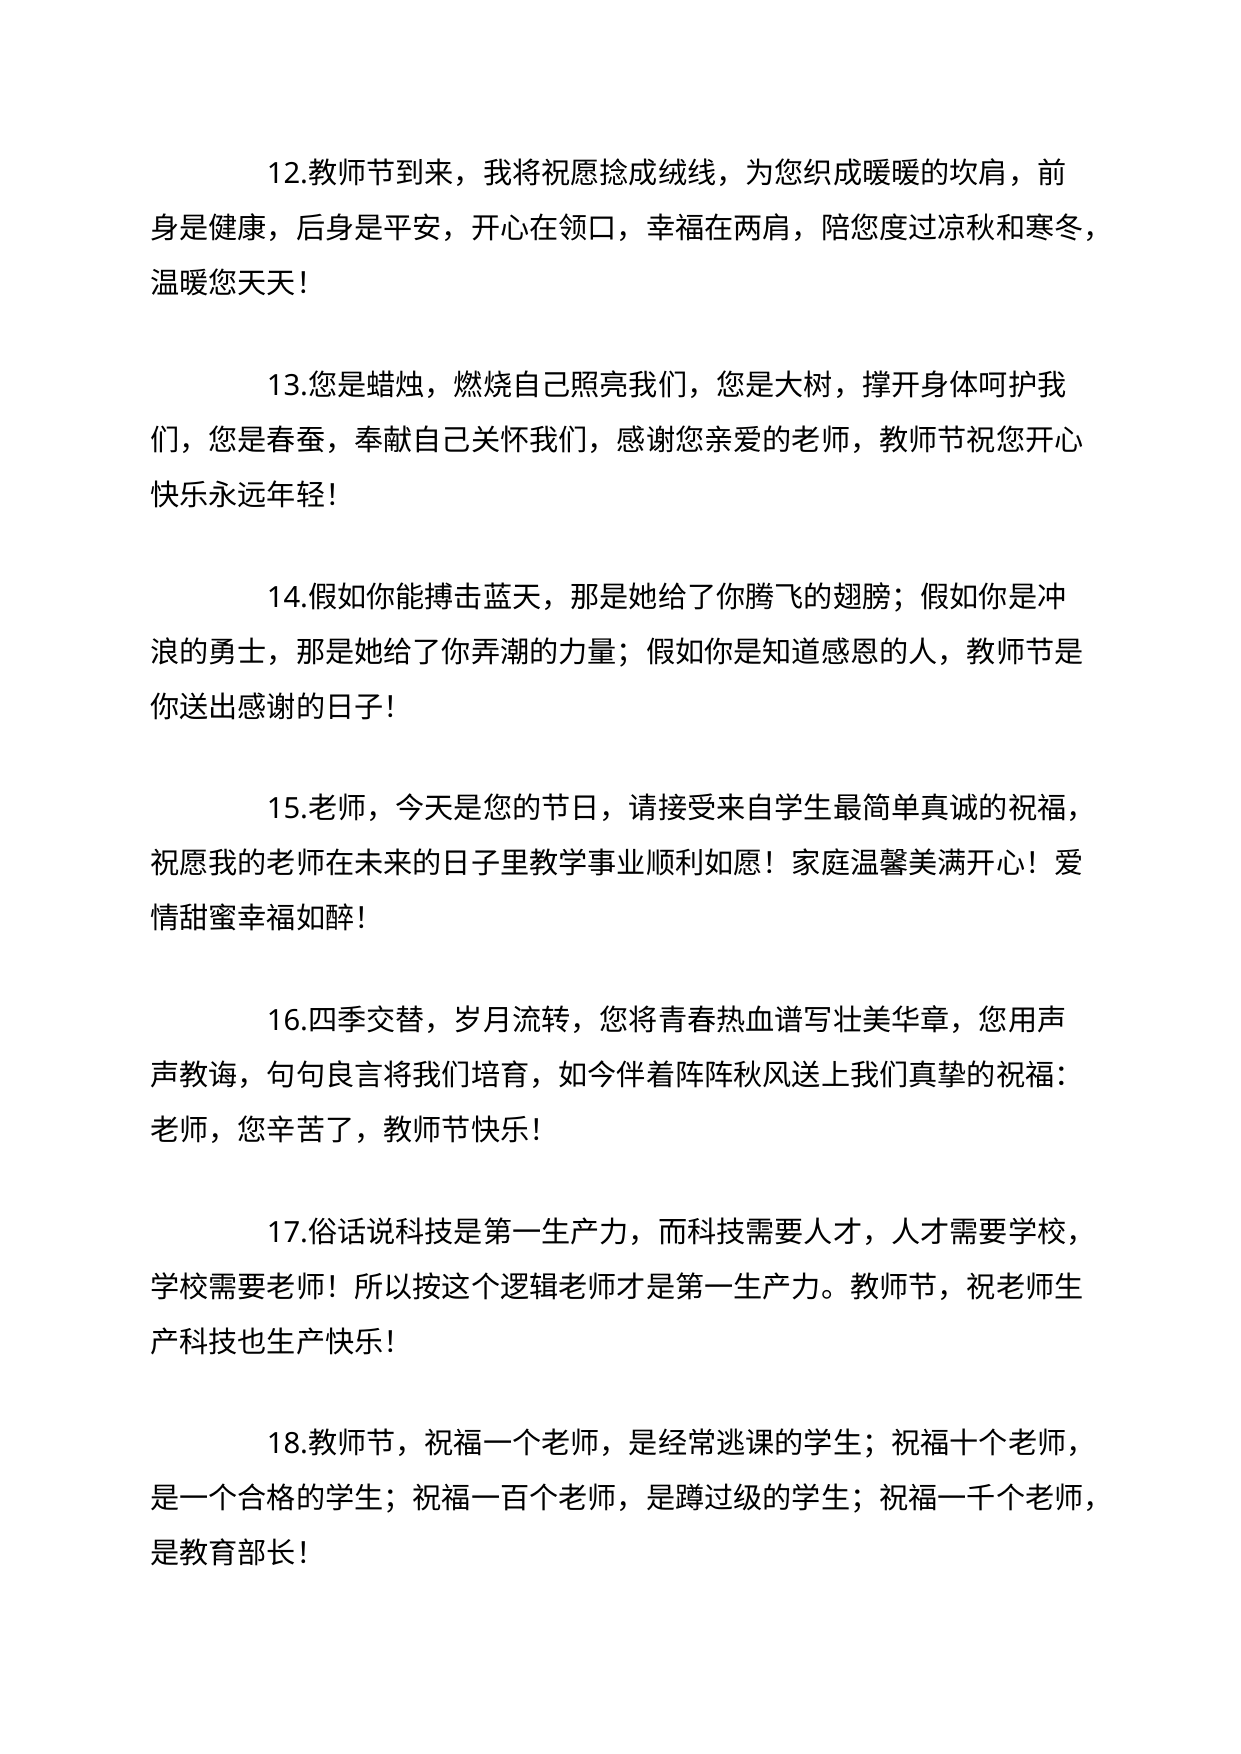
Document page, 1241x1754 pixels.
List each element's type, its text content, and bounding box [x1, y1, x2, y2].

text 14.假如你能搏击蓝天，那是她给了你腾飞的翅膀；假如你是冲浪的勇士，那是她给了你弄潮的力量；假如你是知道感恩的人，教师节是你送出感谢的日子！ [150, 573, 1090, 726]
text 16.四季交替，岁月流转，您将青春热血谱写壮美华章，您用声声教诲，句句良言将我们培育，如今伴着阵阵秋风送上我们真挚的祝福：老师，您辛苦了，教师节快乐！ [150, 997, 1090, 1149]
text 18.教师节，祝福一个老师，是经常逃课的学生；祝福十个老师，是一个合格的学生；祝福一百个老师，是蹲过级的学生；祝福一千个老师，是教育部长！ [150, 1420, 1090, 1572]
text 17.俗话说科技是第一生产力，而科技需要人才，人才需要学校，学校需要老师！所以按这个逻辑老师才是第一生产力。教师节，祝老师生产科技也生产快乐！ [150, 1208, 1090, 1361]
text 12.教师节到来，我将祝愿捻成绒线，为您织成暖暖的坎肩，前身是健康，后身是平安，开心在领口，幸福在两肩，陪您度过凉秋和寒冬，温暖您天天！ [150, 150, 1090, 302]
text 15.老师，今天是您的节日，请接受来自学生最简单真诚的祝福，祝愿我的老师在未来的日子里教学事业顺利如愿！家庭温馨美满开心！爱情甜蜜幸福如醉！ [150, 785, 1090, 937]
text 13.您是蜡烛，燃烧自己照亮我们，您是大树，撑开身体呵护我们，您是春蚕，奉献自己关怀我们，感谢您亲爱的老师，教师节祝您开心快乐永远年轻！ [150, 362, 1090, 514]
